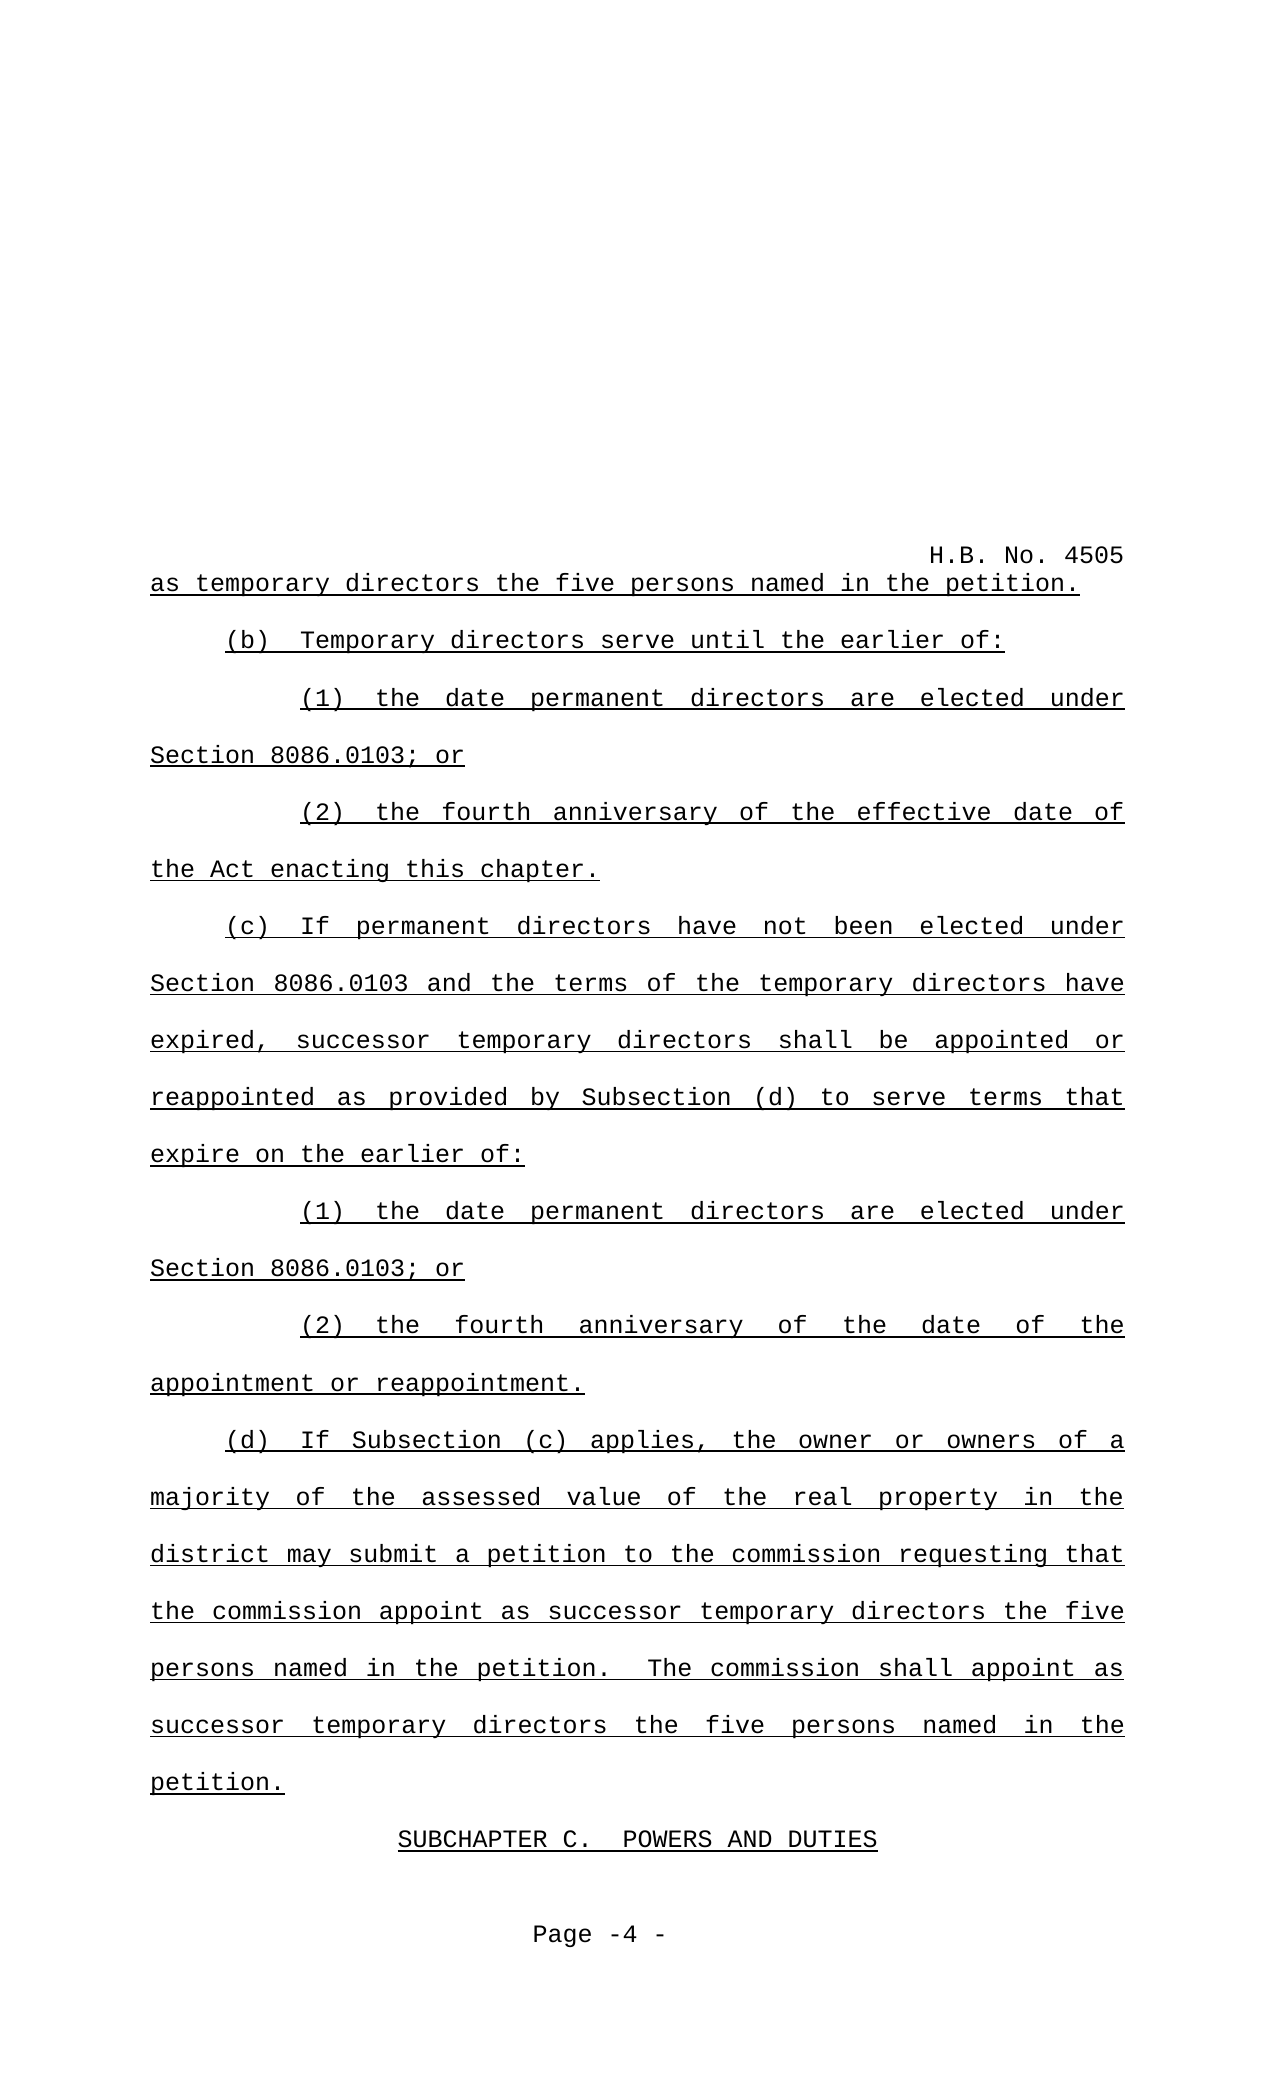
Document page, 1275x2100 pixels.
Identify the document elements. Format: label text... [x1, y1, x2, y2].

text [150, 571, 1125, 599]
text (1) the date permanent directors are elected under Section 8086.0103; or [150, 685, 1125, 771]
text (c) If permanent directors have not been elected under Section 8086.0103 and the terms of the temporary directors have expired, successor temporary directors shall be appointed or reappointed as provided by Subsection (d) to serve terms that expire on the earlier of: [150, 995, 1125, 1051]
text SUBCHAPTER C. POWERS AND DUTIES [150, 1827, 1125, 1855]
text (d) If Subsection (c) applies, the owner or owners of a majority of the assessed value of the real property in the district may submit a petition to the commission requesting that the commission appoint as successor temporary directors the five persons named in the petition. The commission shall appoint as successor temporary directors the five persons named in the petition. [150, 1737, 1125, 1798]
text (2) the fourth anniversary of the effective date of the Act enacting this chapter. [150, 799, 1125, 885]
text (1) the date permanent directors are elected under Section 8086.0103; or [150, 1199, 1125, 1284]
text (c) If permanent directors have not been elected under Section 8086.0103 and the terms of the temporary directors have expired, successor temporary directors shall be appointed or reappointed as provided by Subsection (d) to serve terms that expire on the earlier of: [150, 1052, 1125, 1108]
text (2) the fourth anniversary of the date of the appointment or reappointment. [150, 1313, 1125, 1398]
text (c) If permanent directors have not been elected under Section 8086.0103 and the terms of the temporary directors have expired, successor temporary directors shall be appointed or reappointed as provided by Subsection (d) to serve terms that expire on the earlier of: [150, 913, 1125, 994]
text (d) If Subsection (c) applies, the owner or owners of a majority of the assessed value of the real property in the district may submit a petition to the commission requesting that the commission appoint as successor temporary directors the five persons named in the petition. The commission shall appoint as successor temporary directors the five persons named in the petition. [150, 1623, 1125, 1736]
text (b) Temporary directors serve until the earlier of: [150, 628, 1125, 656]
text (d) If Subsection (c) applies, the owner or owners of a majority of the assessed value of the real property in the district may submit a petition to the commission requesting that the commission appoint as successor temporary directors the five persons named in the petition. The commission shall appoint as successor temporary directors the five persons named in the petition. [150, 1566, 1125, 1622]
text (d) If Subsection (c) applies, the owner or owners of a majority of the assessed value of the real property in the district may submit a petition to the commission requesting that the commission appoint as successor temporary directors the five persons named in the petition. The commission shall appoint as successor temporary directors the five persons named in the petition. [150, 1427, 1125, 1565]
text (c) If permanent directors have not been elected under Section 8086.0103 and the terms of the temporary directors have expired, successor temporary directors shall be appointed or reappointed as provided by Subsection (d) to serve terms that expire on the earlier of: [150, 1110, 1125, 1170]
